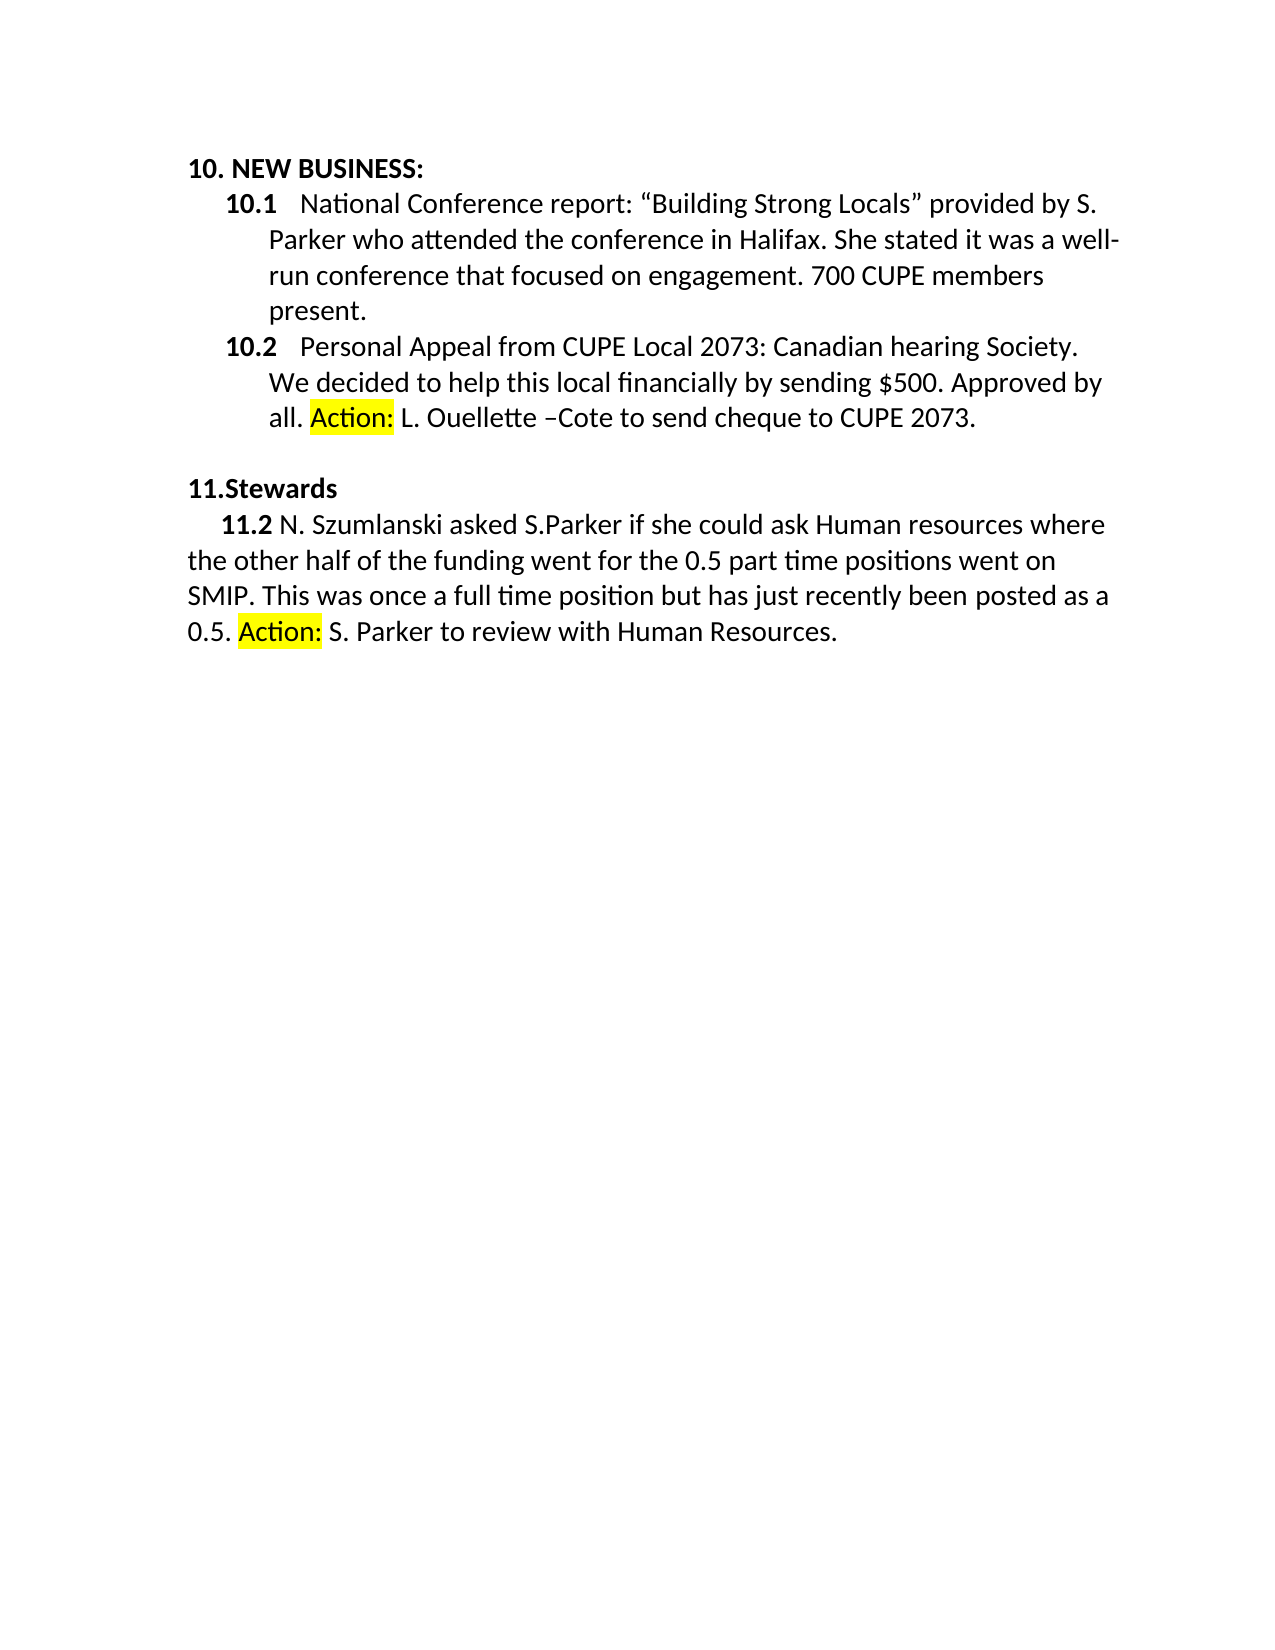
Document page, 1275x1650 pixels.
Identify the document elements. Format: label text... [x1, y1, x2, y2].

list National Conference report: “Building Strong Locals” provided by S. Parker who attended the conference in Halifax. She stated it was a well-run conference that focused on engagement. 700 CUPE members present. [225, 186, 1125, 328]
list Stewards [187, 471, 1125, 506]
text 11.2 N. Szumlanski asked S.Parker if she could ask Human resources where the other half of the funding went for the 0.5 part time positions went on SMIP. This was once a full time position but has just recently been posted as a 0.5. Action: S. Parker to review with Human Resources. [187, 506, 1125, 649]
list NEW BUSINESS: [187, 150, 1125, 186]
list Personal Appeal from CUPE Local 2073: Canadian hearing Society. We decided to help this local financially by sending $500. Approved by all. Action: L. Ouellette –Cote to send cheque to CUPE 2073. [225, 328, 1125, 435]
